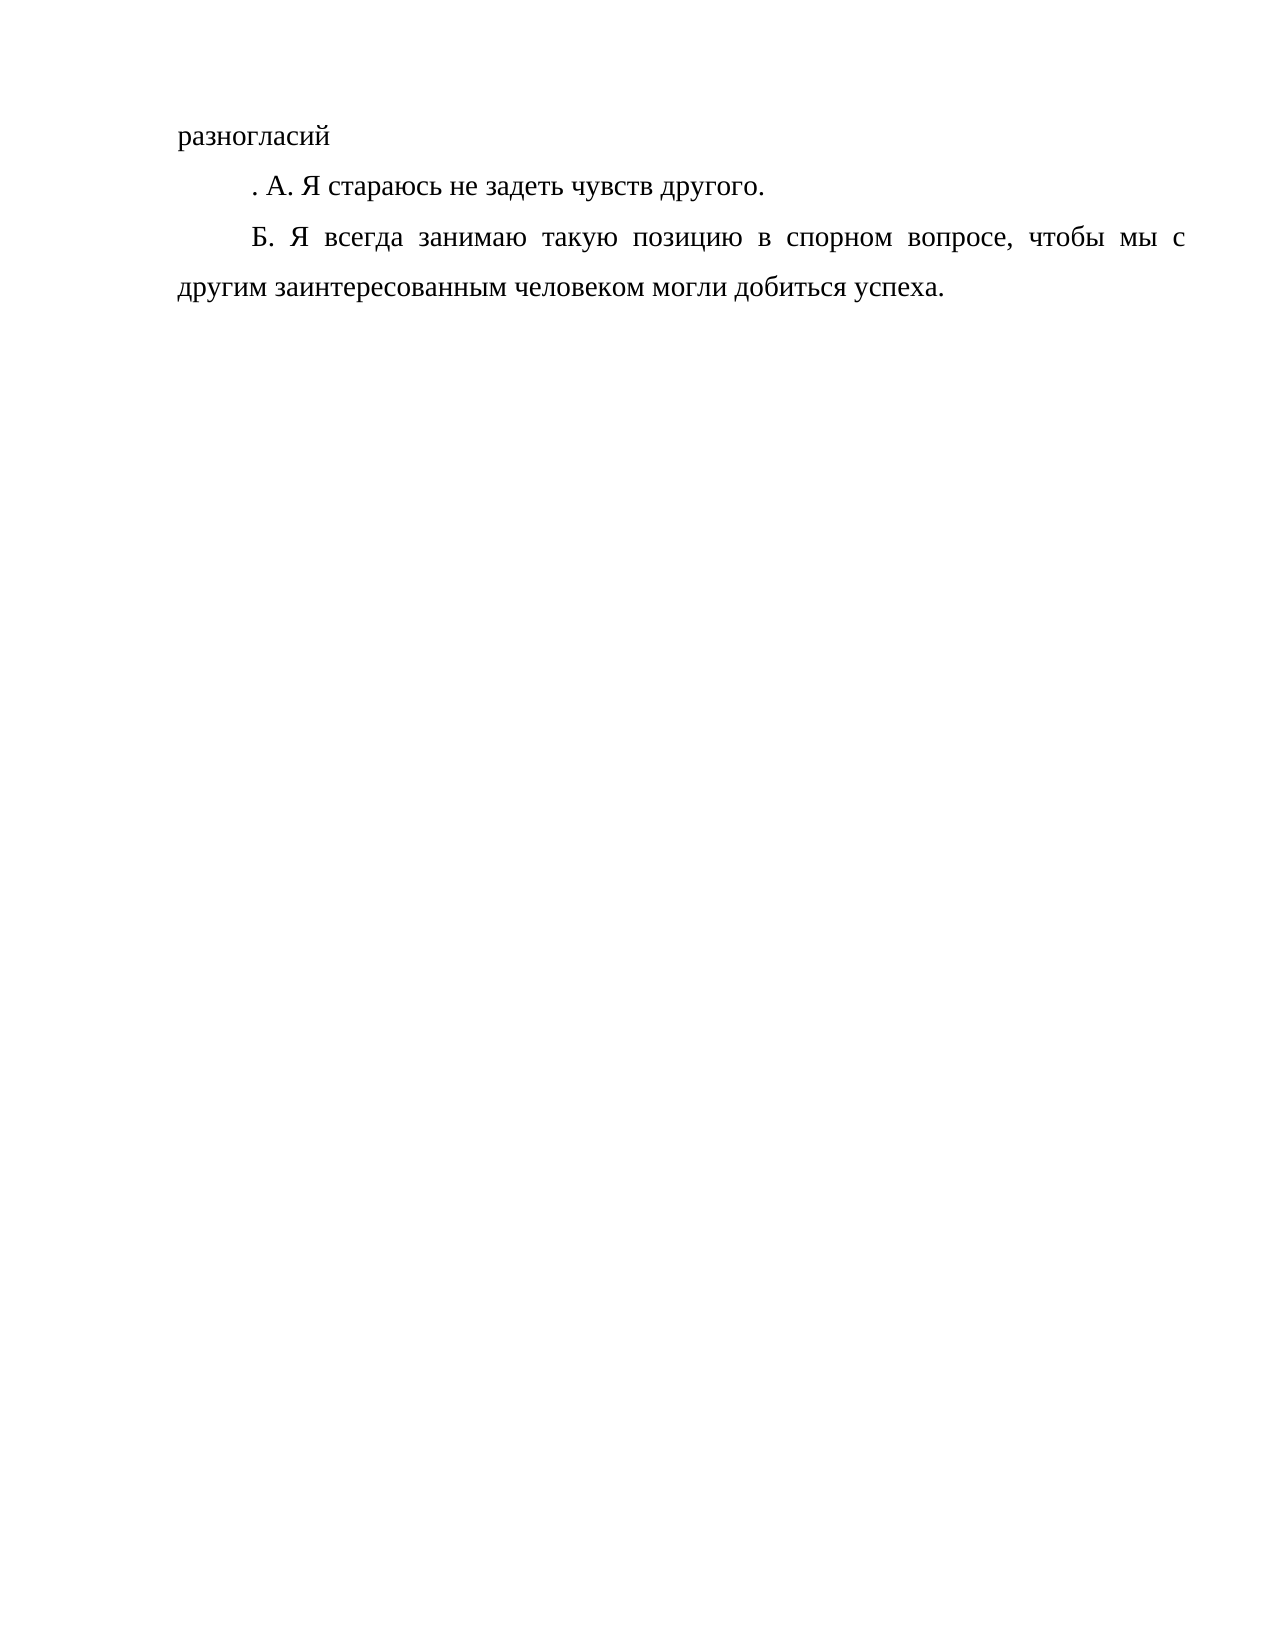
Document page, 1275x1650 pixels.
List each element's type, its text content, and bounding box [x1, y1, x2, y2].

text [177, 118, 1186, 152]
text . А. Я стараюсь не задеть чувств другого. [177, 168, 1186, 202]
text Б. Я всегда занимаю такую позицию в спорном вопросе, чтобы мы с другим заинтересованным человеком могли добиться успеха. [177, 219, 1186, 303]
